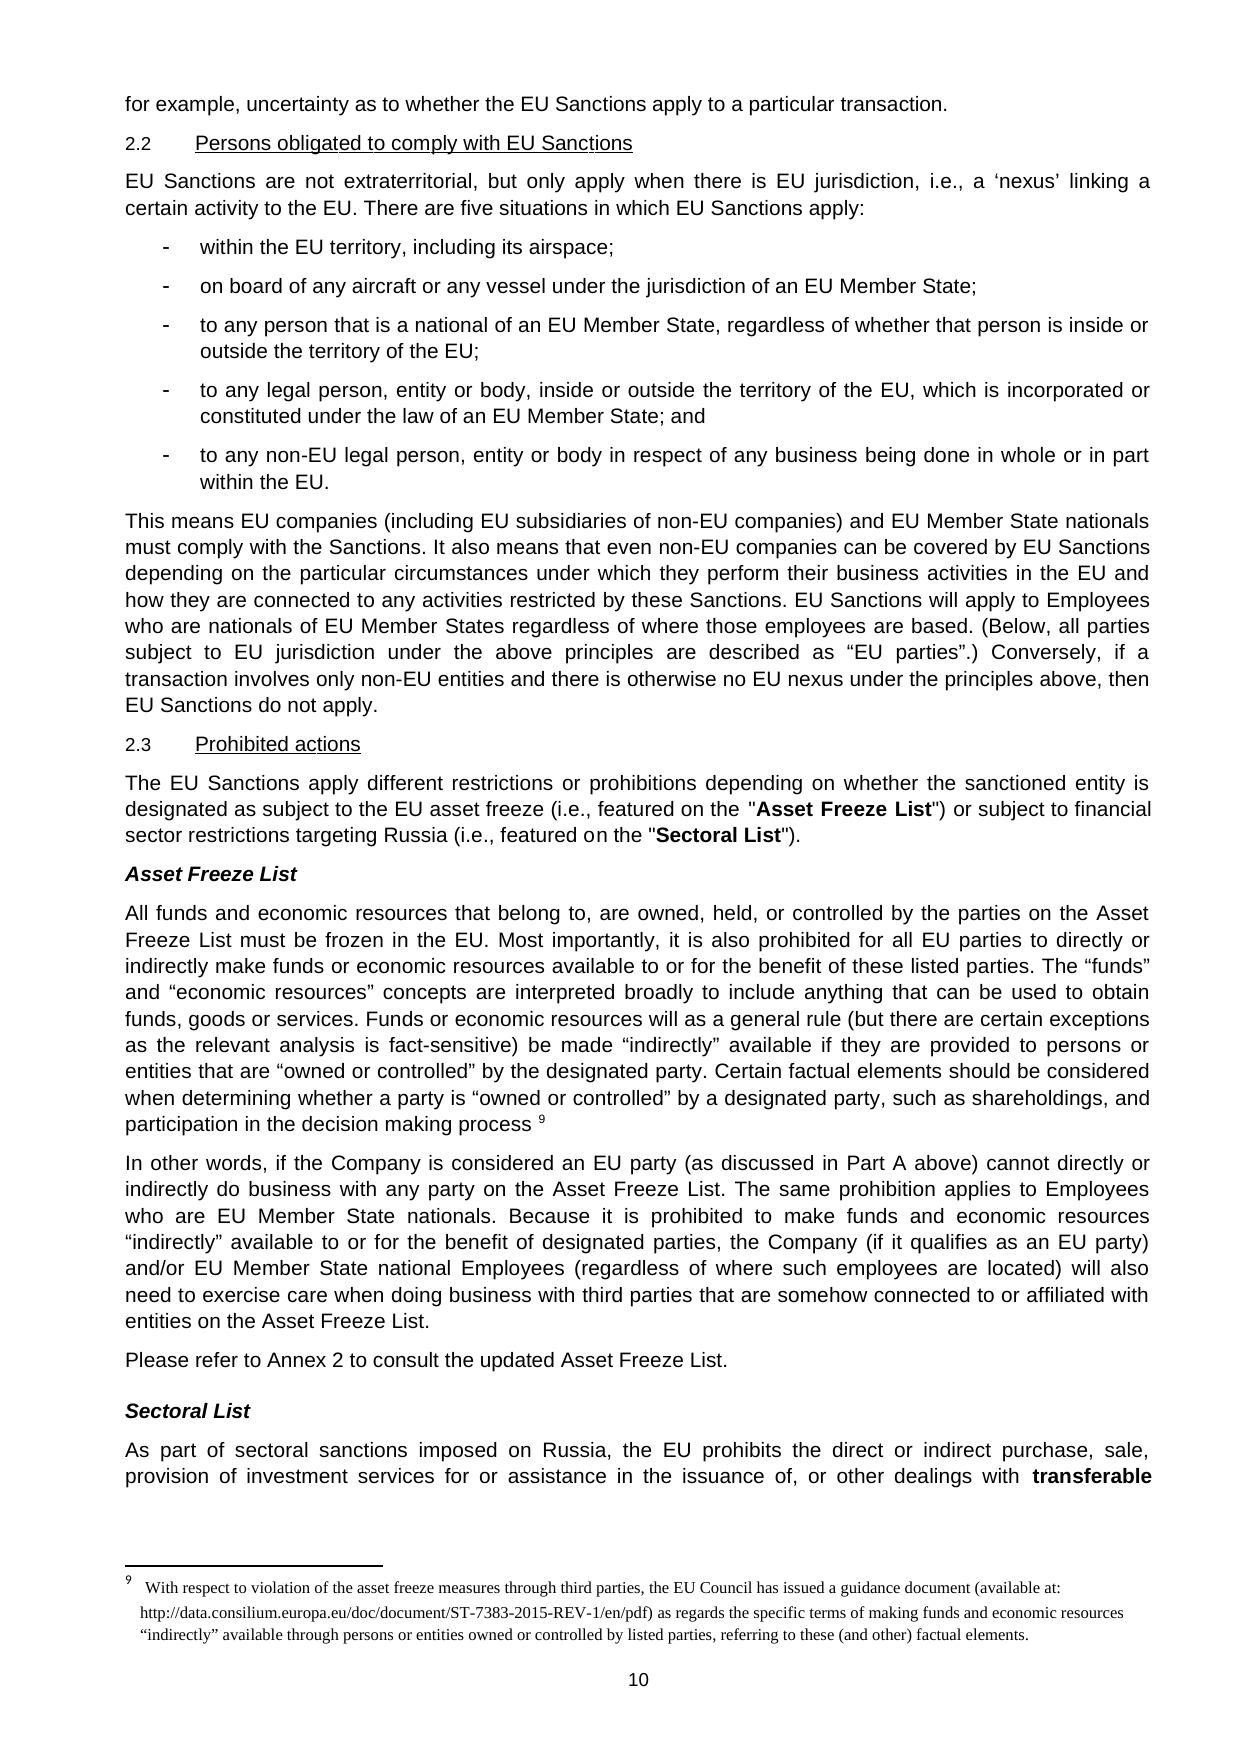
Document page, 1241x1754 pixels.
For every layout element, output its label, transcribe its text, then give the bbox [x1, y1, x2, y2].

text This means EU companies (including EU subsidiaries of non-EU companies) and EU Member State nationals must comply with the Sanctions. It also means that even non-EU companies can be covered by EU Sanctions depending on the particular circumstances under which they perform their business activities in the EU and how they are connected to any activities restricted by these Sanctions. EU Sanctions will apply to Employees who are nationals of EU Member States regardless of where those employees are based. (Below, all parties subject to EU jurisdiction under the above principles are described as “EU parties”.) Conversely, if a transaction involves only non-EU entities and there is otherwise no EU nexus under the principles above, then EU Sanctions do not apply. [125, 508, 1152, 717]
list Prohibited actions [125, 732, 1152, 756]
list Persons obligated to comply with EU Sanctions [125, 131, 1152, 154]
text EU Sanctions are not extraterritorial, but only apply when there is EU jurisdiction, i.e., a ‘nexus’ linking a certain activity to the EU. There are five situations in which EU Sanctions apply: [125, 169, 1152, 220]
list to any non-EU legal person, entity or body in respect of any business being done in whole or in part within the EU. [162, 443, 1152, 493]
text In other words, if the Company is considered an EU party (as discussed in Part A above) cannot directly or indirectly do business with any party on the Asset Freeze List. The same prohibition applies to Employees who are EU Member State nationals. Because it is prohibited to make funds and economic resources “indirectly” available to or for the benefit of designated parties, the Company (if it qualifies as an EU party) and/or EU Member State national Employees (regardless of where such employees are located) will also need to exercise care when doing business with third parties that are somehow connected to or affiliated with entities on the Asset Freeze List. [125, 1151, 1152, 1333]
text The EU Sanctions apply different restrictions or prohibitions depending on whether the sanctioned entity is designated as subject to the EU asset freeze (i.e., featured on the "Asset Freeze List") or subject to financial sector restrictions targeting Russia (i.e., featured on the "Sectoral List"). [125, 771, 1152, 847]
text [125, 1438, 1152, 1488]
subtitle Sectoral List [125, 1399, 1152, 1423]
text Please refer to Annex 2 to consult the updated Asset Freeze List. [125, 1348, 1152, 1372]
subtitle Asset Freeze List [125, 862, 1152, 886]
list to any legal person, entity or body, inside or outside the territory of the EU, which is incorporated or constituted under the law of an EU Member State; and [162, 378, 1152, 428]
list within the EU territory, including its airspace; [162, 234, 1152, 259]
list to any person that is a national of an EU Member State, regardless of whether that person is inside or outside the territory of the EU; [162, 312, 1152, 363]
text All funds and economic resources that belong to, are owned, held, or controlled by the parties on the Asset Freeze List must be frozen in the EU. Most importantly, it is also prohibited for all EU parties to directly or indirectly make funds or economic resources available to or for the benefit of these listed parties. The “funds” and “economic resources” concepts are interpreted broadly to include anything that can be used to obtain funds, goods or services. Funds or economic resources will as a general rule (but there are certain exceptions as the relevant analysis is fact-sensitive) be made “indirectly” available if they are provided to persons or entities that are “owned or controlled” by the designated party. Certain factual elements should be considered when determining whether a party is “owned or controlled” by a designated party, such as shareholdings, and participation in the decision making process [125, 901, 1152, 1136]
list on board of any aircraft or any vessel under the jurisdiction of an EU Member State; [162, 273, 1152, 298]
